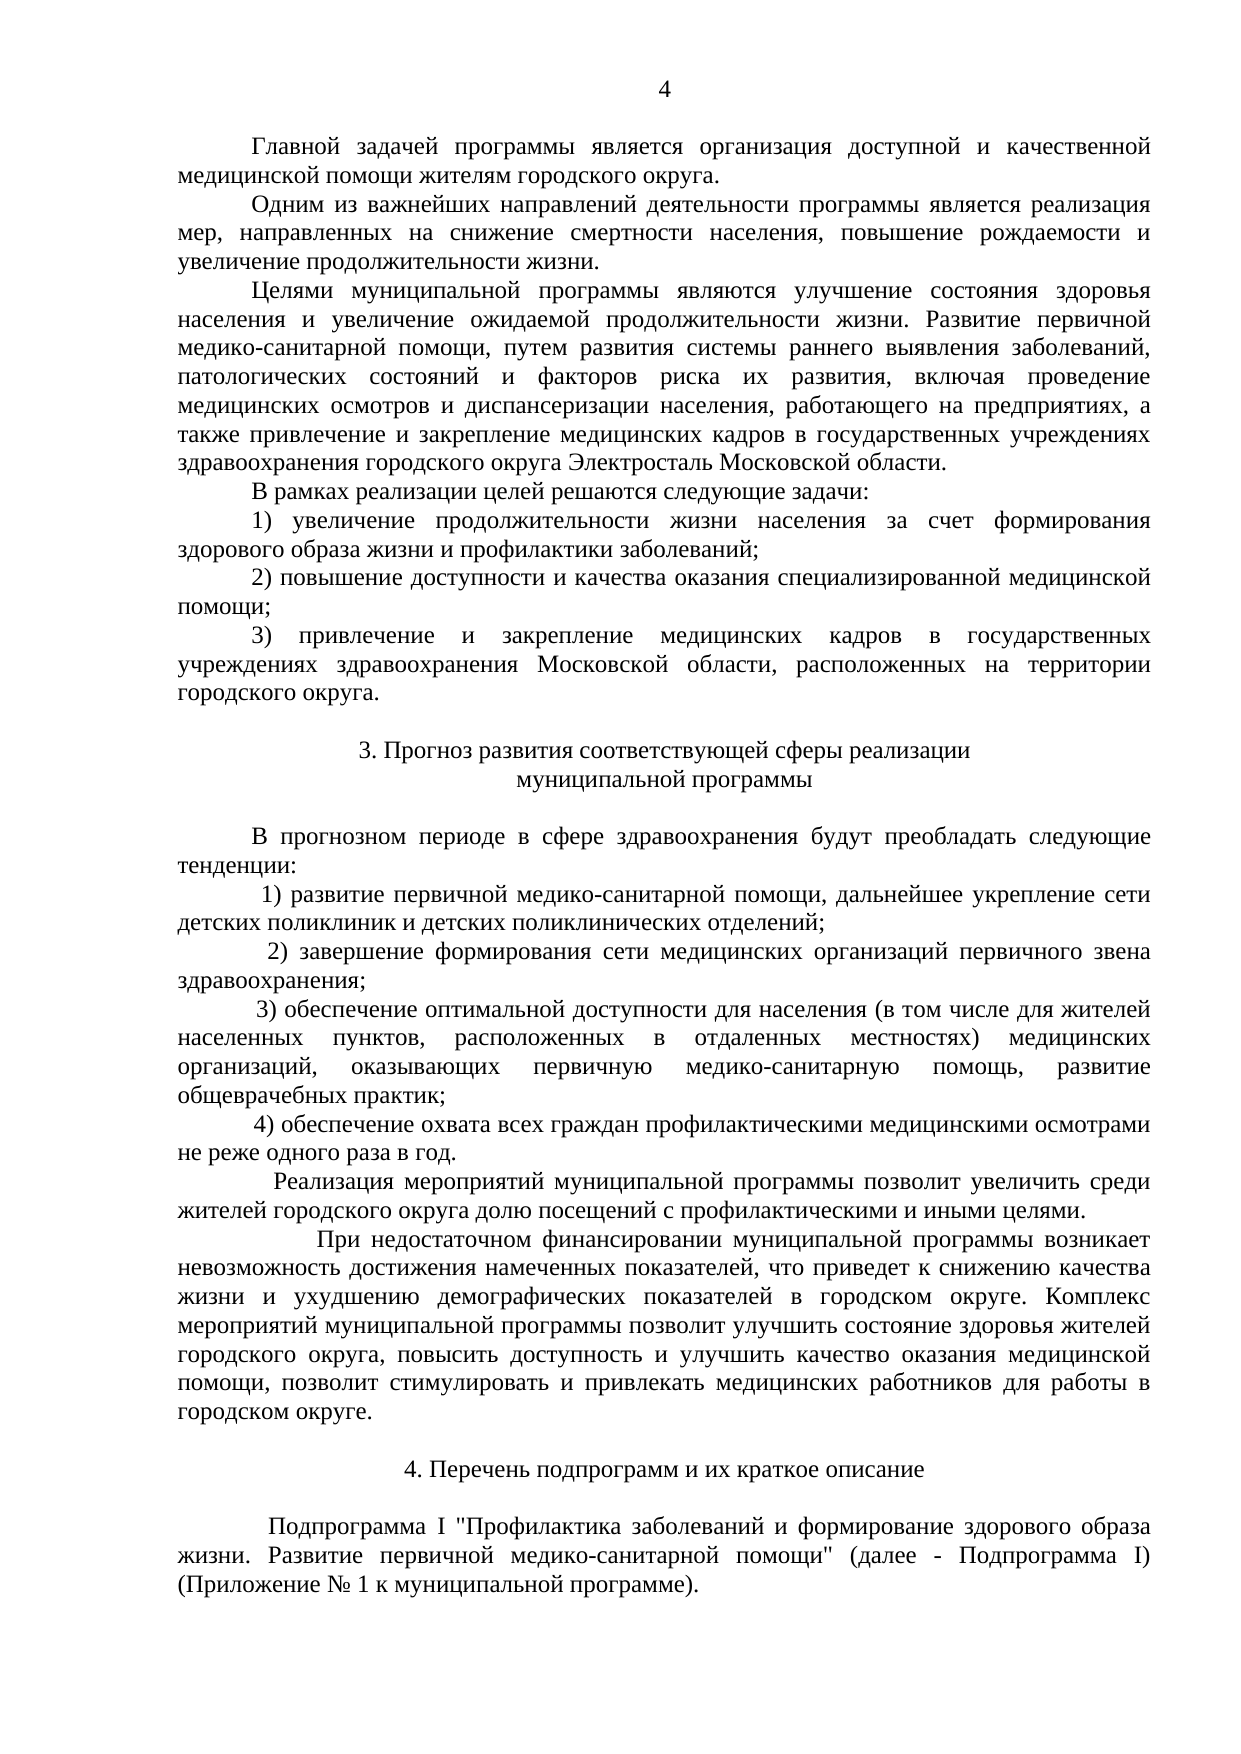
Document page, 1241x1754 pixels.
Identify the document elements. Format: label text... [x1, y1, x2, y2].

title Подпрограмма I "Профилактика заболеваний и формирование здорового образа жизни. Развитие первичной медико-санитарной помощи" (далее - Подпрограмма I) (Приложение № 1 к муниципальной программе). [177, 1511, 1152, 1597]
text Одним из важнейших направлений деятельности программы является реализация мер, направленных на снижение смертности населения, повышение рождаемости и увеличение продолжительности жизни. [177, 189, 1152, 275]
text 4) обеспечение охвата всех граждан профилактическими медицинскими осмотрами не реже одного раза в год. [177, 1109, 1152, 1166]
text 3. Прогноз развития соответствующей сферы реализации [177, 735, 1152, 764]
text 2) повышение доступности и качества оказания специализированной медицинской помощи; [177, 562, 1152, 620]
text 2) завершение формирования сети медицинских организаций первичного звена здравоохранения; [177, 936, 1152, 994]
text 1) развитие первичной медико-санитарной помощи, дальнейшее укрепление сети детских поликлиник и детских поликлинических отделений; [177, 879, 1152, 936]
text 4. Перечень подпрограмм и их краткое описание [177, 1454, 1152, 1482]
text В рамках реализации целей решаются следующие задачи: [177, 476, 1152, 505]
text муниципальной программы [177, 764, 1152, 792]
text 1) увеличение продолжительности жизни населения за счет формирования здорового образа жизни и профилактики заболеваний; [177, 505, 1152, 562]
text При недостаточном финансировании муниципальной программы возникает невозможность достижения намеченных показателей, что приведет к снижению качества жизни и ухудшению демографических показателей в городском округе. Комплекс мероприятий муниципальной программы позволит улучшить состояние здоровья жителей городского округа, повысить доступность и улучшить качество оказания медицинской помощи, позволит стимулировать и привлекать медицинских работников для работы в городском округе. [177, 1224, 1152, 1425]
text Главной задачей программы является организация доступной и качественной медицинской помощи жителям городского округа. [177, 131, 1152, 189]
text Целями муниципальной программы являются улучшение состояния здоровья населения и увеличение ожидаемой продолжительности жизни. Развитие первичной медико-санитарной помощи, путем развития системы раннего выявления заболеваний, патологических состояний и факторов риска их развития, включая проведение медицинских осмотров и диспансеризации населения, работающего на предприятиях, а также привлечение и закрепление медицинских кадров в государственных учреждениях здравоохранения городского округа Электросталь Московской области. [177, 275, 1152, 476]
text Реализация мероприятий муниципальной программы позволит увеличить среди жителей городского округа долю посещений с профилактическими и иными целями. [177, 1166, 1152, 1224]
text 3) привлечение и закрепление медицинских кадров в государственных учреждениях здравоохранения Московской области, расположенных на территории городского округа. [177, 620, 1152, 706]
text В прогнозном периоде в сфере здравоохранения будут преобладать следующие тенденции: [177, 821, 1152, 879]
text 3) обеспечение оптимальной доступности для населения (в том числе для жителей населенных пунктов, расположенных в отдаленных местностях) медицинских организаций, оказывающих первичную медико-санитарную помощь, развитие общеврачебных практик; [177, 994, 1152, 1109]
